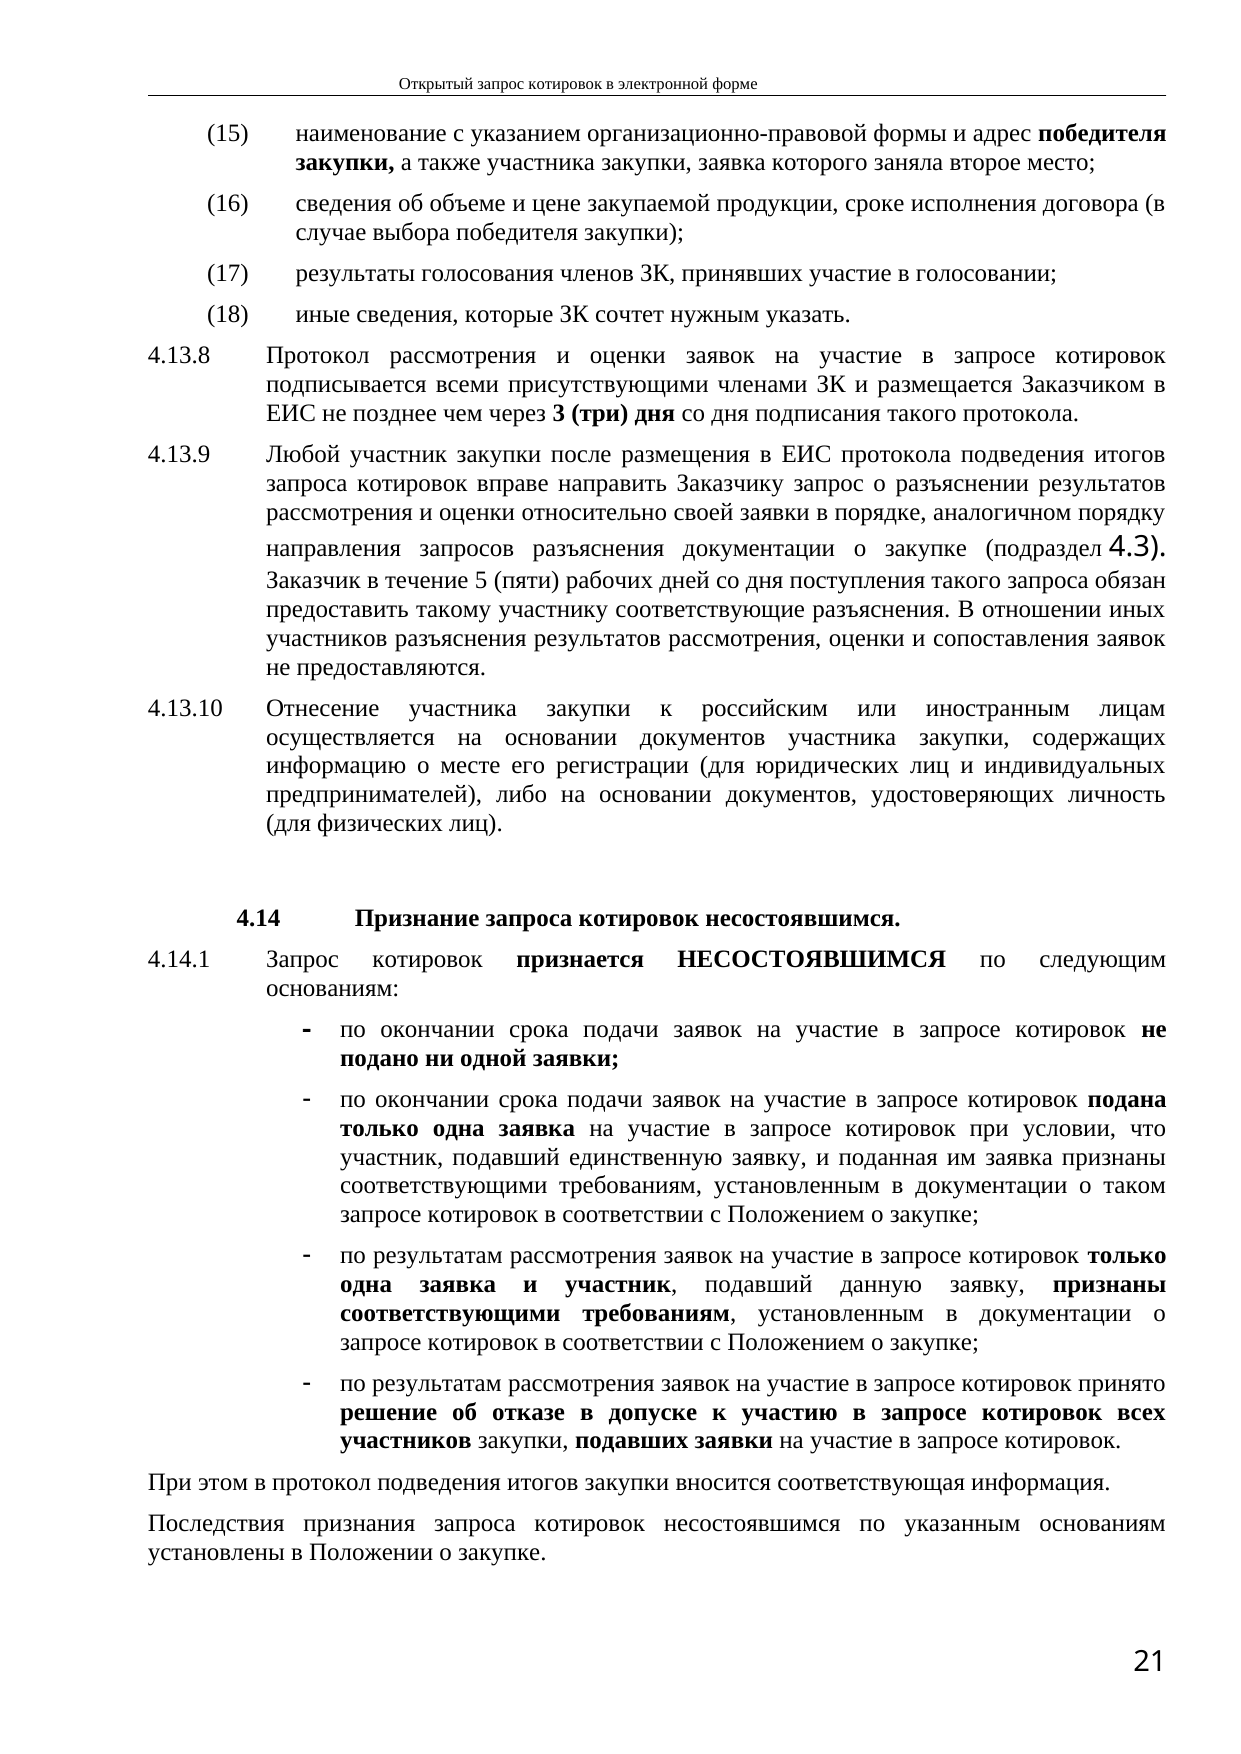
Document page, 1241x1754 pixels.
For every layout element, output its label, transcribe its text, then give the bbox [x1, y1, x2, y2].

list по результатам рассмотрения заявок на участие в запросе котировок принято решение об отказе в допуске к участию в запросе котировок всех участников закупки, подавших заявки на участие в запросе котировок. [302, 1368, 1166, 1454]
text Признание запроса котировок несостоявшимся. [236, 903, 1166, 932]
text Запрос котировок признается НЕСОСТОЯВШИМСЯ по следующим основаниям: [148, 944, 1166, 1002]
list При этом в протокол подведения итогов закупки вносится соответствующая информация. [148, 1467, 1166, 1495]
text Отнесение участника закупки к российским или иностранным лицам осуществляется на основании документов участника закупки, содержащих информацию о месте его регистрации (для юридических лиц и индивидуальных предпринимателей), либо на основании документов, удостоверяющих личность (для физических лиц). [148, 693, 1166, 837]
list по окончании срока подачи заявок на участие в запросе котировок не подано ни одной заявки; [302, 1014, 1166, 1072]
list Последствия признания запроса котировок несостоявшимся по указанным основаниям установлены в Положении о закупке. [148, 1508, 1166, 1565]
list по результатам рассмотрения заявок на участие в запросе котировок только одна заявка и участник, подавший данную заявку, признаны соответствующими требованиям, установленным в документации о запросе котировок в соответствии с Положением о закупке; [302, 1240, 1166, 1355]
text Любой участник закупки после размещения в ЕИС протокола подведения итогов запроса котировок вправе направить Заказчику запрос о разъяснении результатов рассмотрения и оценки относительно своей заявки в порядке, аналогичном порядку направления запросов разъяснения документации о закупке (подраздел 4.3). Заказчик в течение 5 (пяти) рабочих дней со дня поступления такого запроса обязан предоставить такому участнику соответствующие разъяснения. В отношении иных участников разъяснения результатов рассмотрения, оценки и сопоставления заявок не предоставляются. [148, 439, 1166, 680]
text иные сведения, которые ЗК сочтет нужным указать. [207, 299, 1166, 328]
text Протокол рассмотрения и оценки заявок на участие в запросе котировок подписывается всеми присутствующими членами ЗК и размещается Заказчиком в ЕИС не позднее чем через 3 (три) дня со дня подписания такого протокола. [148, 341, 1166, 427]
text сведения об объеме и цене закупаемой продукции, сроке исполнения договора (в случае выбора победителя закупки); [207, 188, 1166, 246]
text наименование с указанием организационно-правовой формы и адрес победителя закупки, а также участника закупки, заявка которого заняла второе место; [207, 118, 1166, 176]
list по окончании срока подачи заявок на участие в запросе котировок подана только одна заявка на участие в запросе котировок при условии, что участник, подавший единственную заявку, и поданная им заявка признаны соответствующими требованиям, установленным в документации о таком запросе котировок в соответствии с Положением о закупке; [302, 1084, 1166, 1228]
text результаты голосования членов ЗК, принявших участие в голосовании; [207, 258, 1166, 287]
